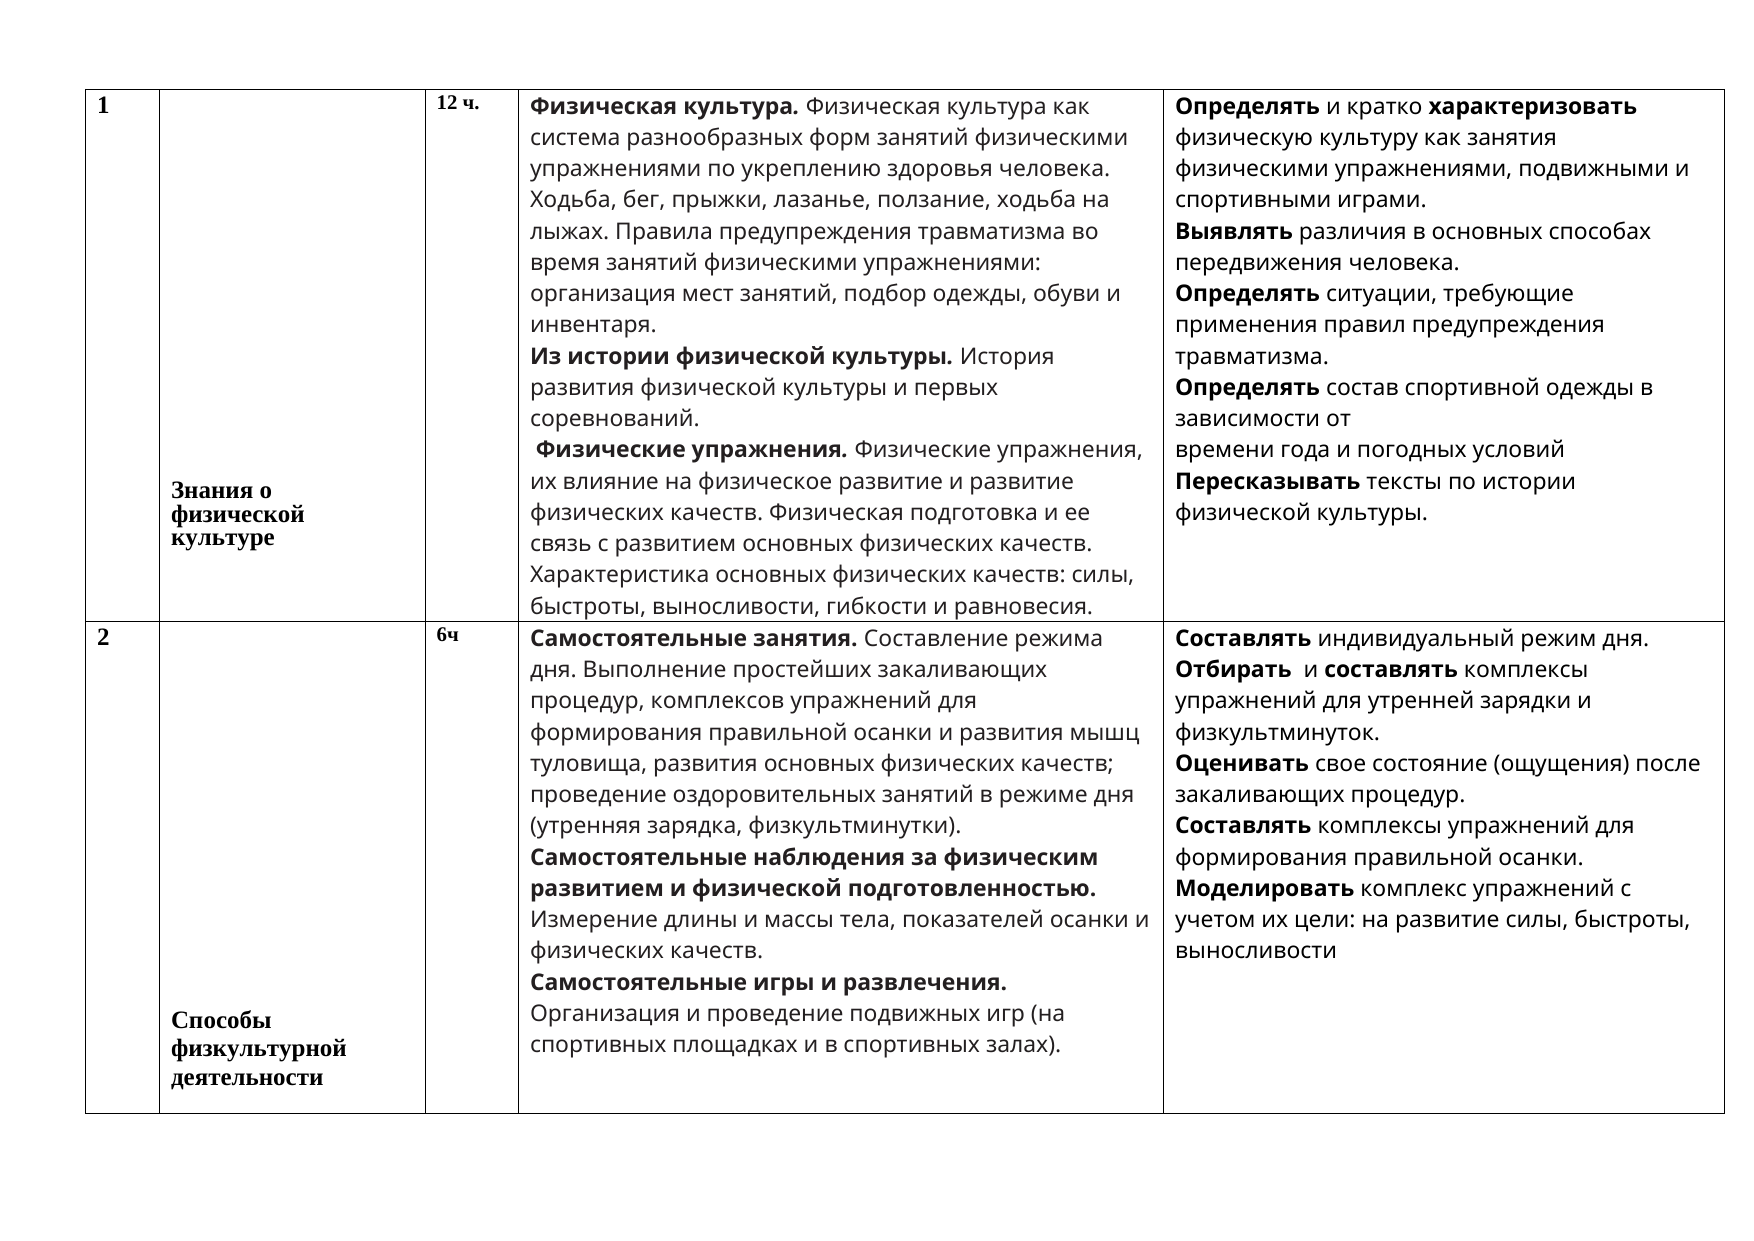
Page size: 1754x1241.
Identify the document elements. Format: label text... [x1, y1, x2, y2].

table_cell 12 ч. [426, 90, 518, 621]
table_cell 6ч [426, 622, 518, 1113]
table_cell Способы физкультурной деятельности [160, 622, 425, 1113]
table_cell 2 [86, 622, 159, 1113]
table_cell 1 [86, 90, 159, 621]
table_cell Самостоятельные занятия. Составление режима дня. Выполнение простейших закаливающих процедур, комплексов упражнений для формирования правильной осанки и развития мышц туловища, развития основных физических качеств; проведение оздоровительных занятий в режиме дня (утренняя зарядка, физкультминутки). Самостоятельные наблюдения за физическим развитием и физической подготовленностью. Измерение длины и массы тела, показателей осанки и физических качеств. Самостоятельные игры и развлечения. Организация и проведение подвижных игр (на спортивных площадках и в спортивных залах). [519, 622, 1163, 1113]
table_cell Знания о физической культуре [160, 90, 425, 621]
table_cell Определять и кратко характеризовать физическую культуру как занятия физическими упражнениями, подвижными и спортивными играми. Выявлять различия в основных способах передвижения человека. Определять ситуации, требующие применения правил предупреждения травматизма. Определять состав спортивной одежды в зависимости от времени года и погодных условий Пересказывать тексты по истории физической культуры. [1164, 90, 1724, 621]
table_cell Физическая культура. Физическая культура как система разнообразных форм занятий физическими упражнениями по укреплению здоровья человека. Ходьба, бег, прыжки, лазанье, ползание, ходьба на лыжах. Правила предупреждения травматизма во время занятий физическими упражнениями: организация мест занятий, подбор одежды, обуви и инвентаря. Из истории физической культуры. История развития физической культуры и первых соревнований. Физические упражнения. Физические упражнения, их влияние на физическое развитие и развитие физических качеств. Физическая подготовка и ее связь с развитием основных физических качеств. Характеристика основных физических качеств: силы, быстроты, выносливости, гибкости и равновесия. [519, 90, 1163, 621]
table_cell Составлять индивидуальный режим дня. Отбирать и составлять комплексы упражнений для утренней зарядки и физкультминуток. Оценивать свое состояние (ощущения) после закаливающих процедур. Составлять комплексы упражнений для формирования правильной осанки. Моделировать комплекс упражнений с учетом их цели: на развитие силы, быстроты, выносливости [1164, 622, 1724, 1113]
